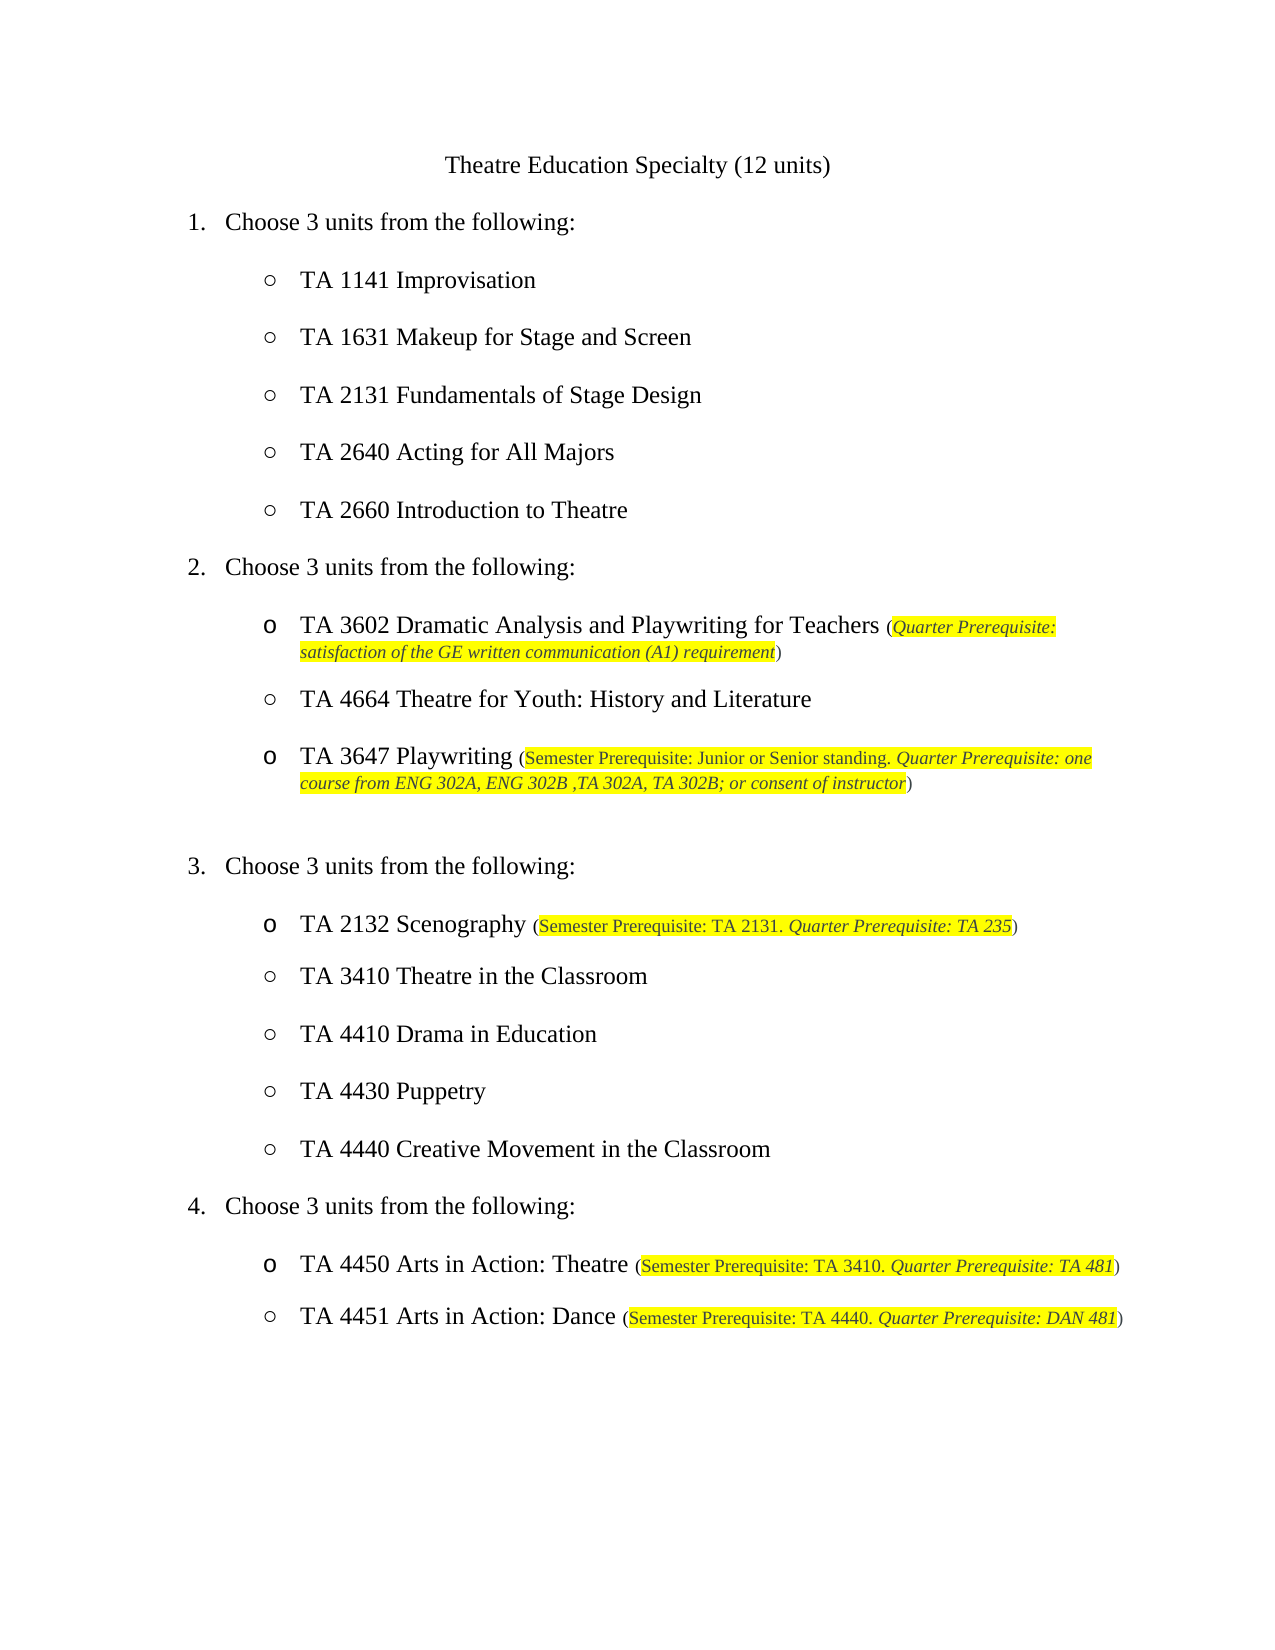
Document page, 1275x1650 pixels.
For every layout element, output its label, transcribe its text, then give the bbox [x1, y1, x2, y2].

list TA 4451 Arts in Action: Dance (Semester Prerequisite: TA 4440. Quarter Prerequisite: DAN 481) [262, 1301, 1125, 1330]
list TA 2132 Scenography (Semester Prerequisite: TA 2131. Quarter Prerequisite: TA 235) [262, 909, 1125, 940]
text Theatre Education Specialty (12 units) [150, 150, 1125, 179]
list TA 4430 Puppetry [262, 1076, 1125, 1105]
list TA 3602 Dramatic Analysis and Playwriting for Teachers (Quarter Prerequisite: satisfaction of the GE written communication (A1) requirement) [262, 610, 1125, 662]
list TA 2640 Acting for All Majors [262, 437, 1125, 466]
list TA 1631 Makeup for Stage and Screen [262, 322, 1125, 351]
list TA 4410 Drama in Education [262, 1019, 1125, 1047]
list TA 2660 Introduction to Theatre [262, 495, 1125, 524]
list Choose 3 units from the following: [187, 207, 1125, 236]
list TA 4664 Theatre for Youth: History and Literature [262, 684, 1125, 713]
list TA 3410 Theatre in the Classroom [262, 961, 1125, 990]
list TA 2131 Fundamentals of Stage Design [262, 380, 1125, 409]
list TA 3647 Playwriting (Semester Prerequisite: Junior or Senior standing. Quarter Prerequisite: one course from ENG 302A, ENG 302B ,TA 302A, TA 302B; or consent of instructor) [262, 741, 1125, 794]
list TA 1141 Improvisation [262, 265, 1125, 294]
list TA 4440 Creative Movement in the Classroom [262, 1134, 1125, 1162]
list Choose 3 units from the following: [187, 851, 1125, 880]
list Choose 3 units from the following: [187, 1191, 1125, 1220]
list TA 4450 Arts in Action: Theatre (Semester Prerequisite: TA 3410. Quarter Prerequisite: TA 481) [262, 1249, 1125, 1279]
list Choose 3 units from the following: [187, 552, 1125, 581]
